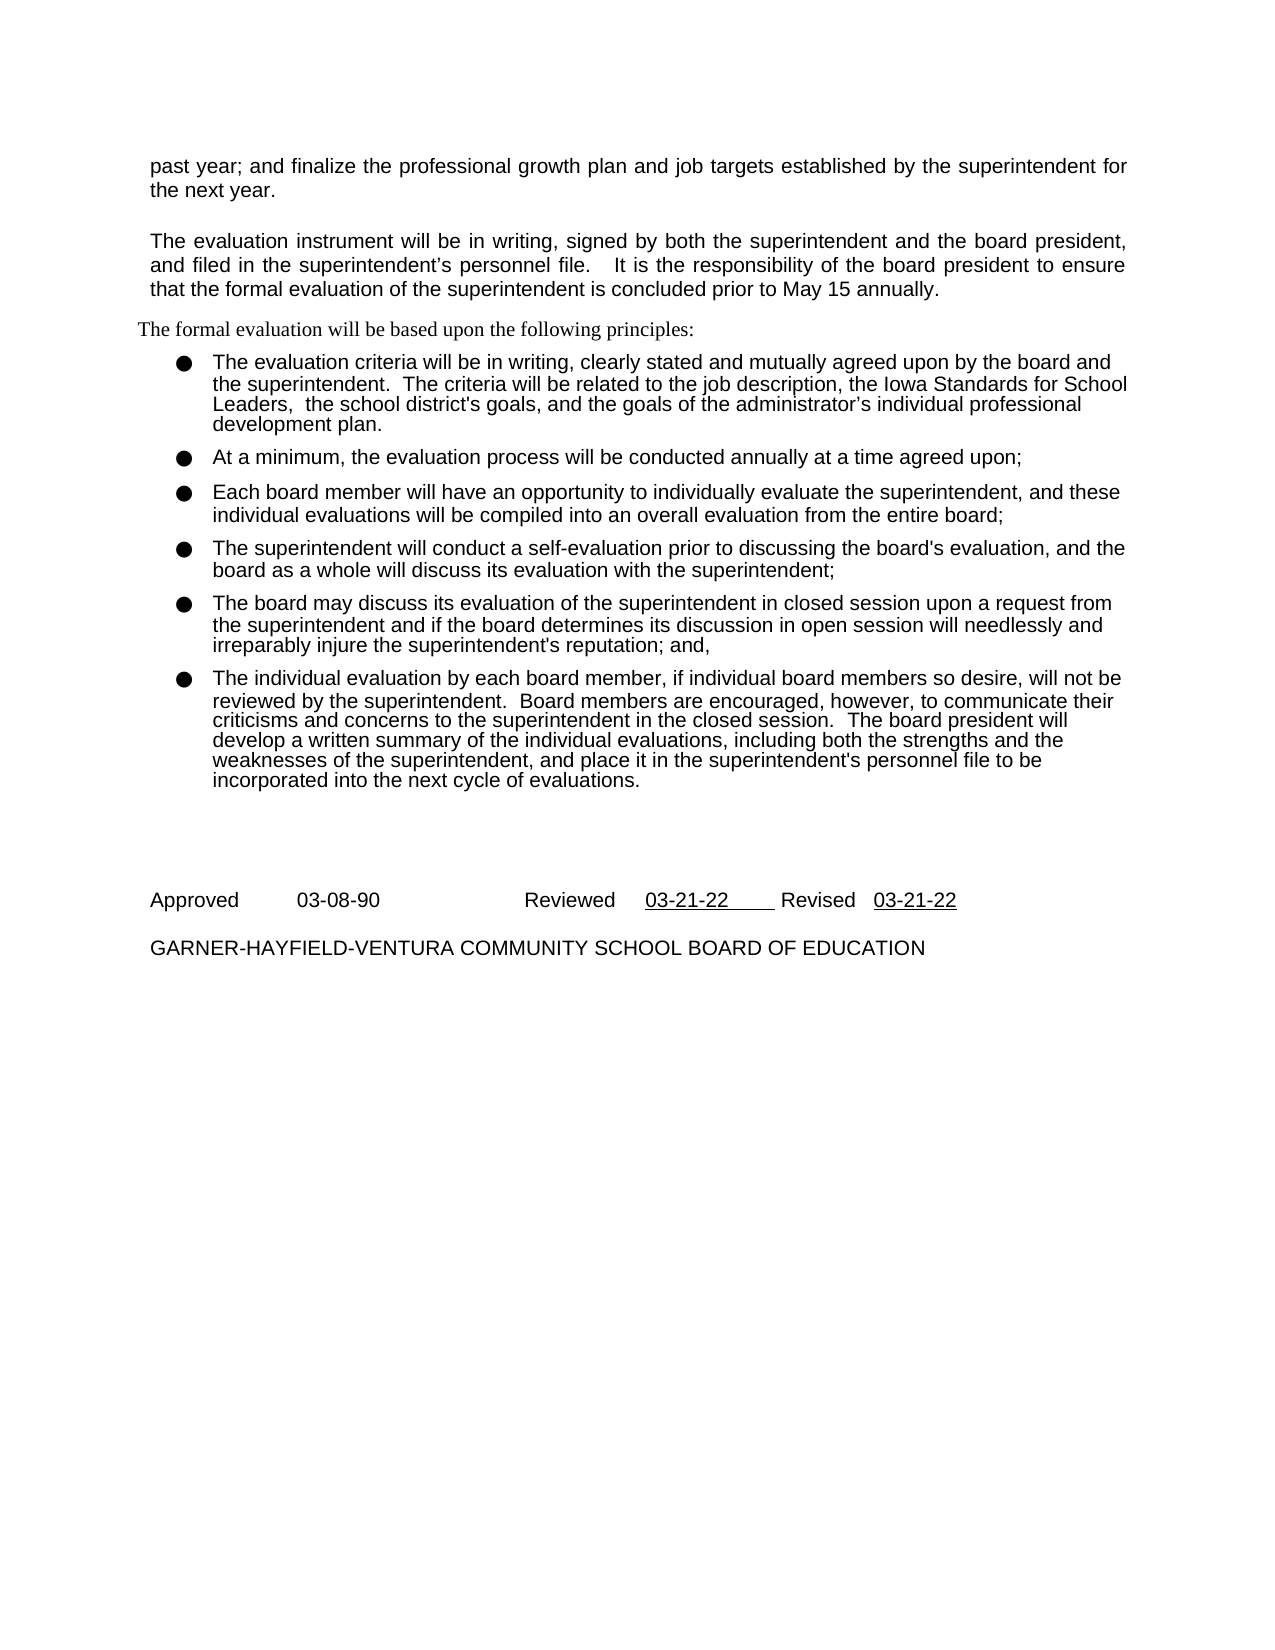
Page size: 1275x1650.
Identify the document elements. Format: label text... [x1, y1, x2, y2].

text GARNER-HAYFIELD-VENTURA COMMUNITY SCHOOL BOARD OF EDUCATION [150, 936, 966, 960]
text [150, 154, 1128, 202]
text Approved 03-08-90 Reviewed 03-21-22 Revised 03-21-22 [150, 888, 966, 912]
text The evaluation instrument will be in writing, signed by both the superintendent and the board president, and filed in the superintendent’s personnel file. It is the responsibility of the board president to ensure that the formal evaluation of the superintendent is concluded prior to May 15 annually. [150, 229, 1128, 301]
